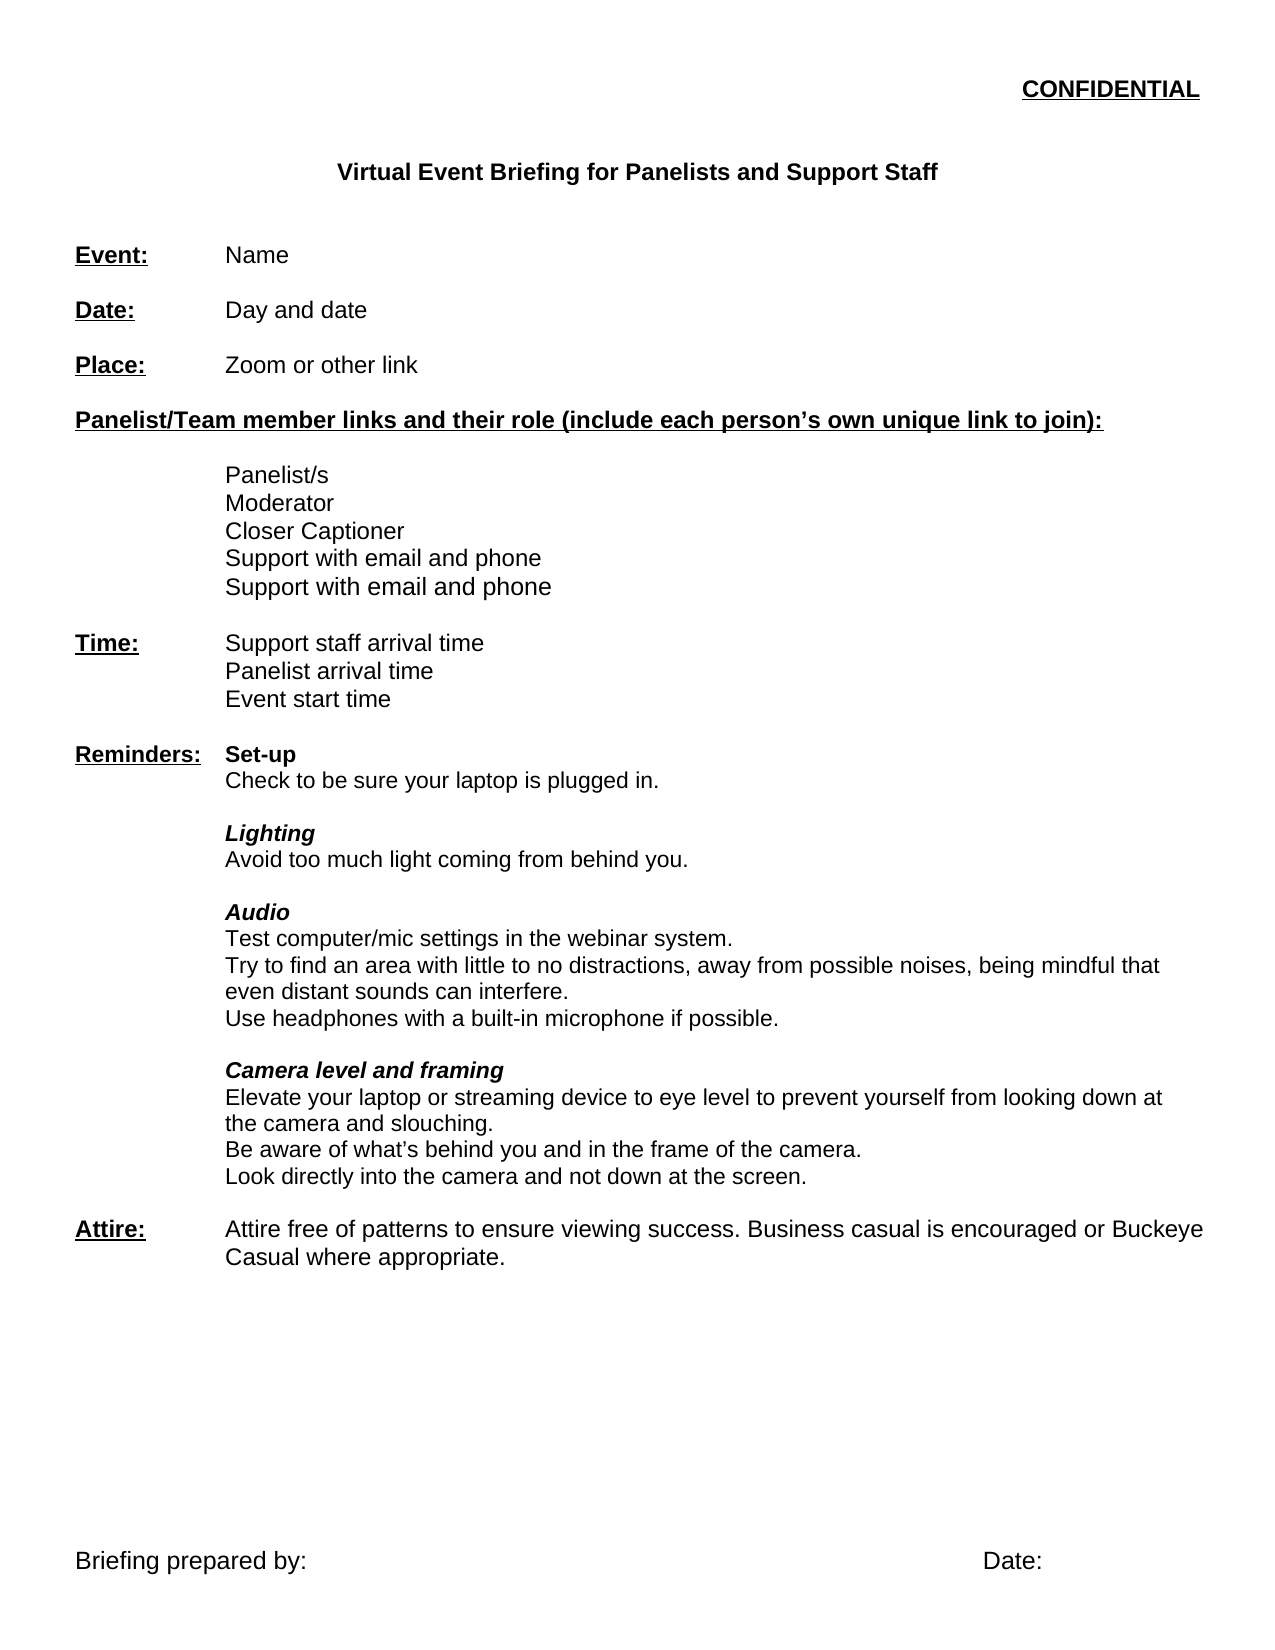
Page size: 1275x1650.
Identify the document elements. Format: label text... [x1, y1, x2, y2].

text Panelist arrival time [150, 657, 1200, 684]
text Panelist/Team member links and their role (include each person’s own unique link to join): [75, 406, 1219, 434]
text Try to find an area with little to no distractions, away from possible noises, being mindful that [150, 952, 1200, 978]
text Support with email and phone [75, 544, 1200, 572]
subtitle CONFIDENTIAL [75, 75, 1200, 103]
text Place: Zoom or other link [75, 351, 1219, 379]
text Event start time [150, 684, 1200, 712]
text Camera level and framing [150, 1057, 1200, 1083]
text Look directly into the camera and not down at the screen. [150, 1163, 1200, 1189]
text Virtual Event Briefing for Panelists and Support Staff [75, 158, 1200, 185]
text Check to be sure your laptop is plugged in. [75, 767, 1200, 794]
text Use headphones with a built-in microphone if possible. [150, 1004, 1200, 1031]
text Test computer/mic settings in the webinar system. [225, 925, 1200, 952]
text the camera and slouching. [150, 1110, 1200, 1136]
text Panelist/s [75, 461, 1200, 489]
text Closer Captioner [75, 517, 1200, 544]
text Reminders: Set-up [75, 741, 1200, 767]
text Event: Name [75, 241, 1200, 268]
text Time: Support staff arrival time [75, 629, 1200, 657]
text Avoid too much light coming from behind you. [225, 846, 1200, 873]
text Be aware of what’s behind you and in the frame of the camera. [150, 1136, 1200, 1163]
text Audio [150, 899, 1200, 925]
text Attire: Attire free of patterns to ensure viewing success. Business casual is encouraged or Buckeye Casual where appropriate. [75, 1215, 1275, 1271]
text Support with email and phone [75, 572, 1200, 601]
text Date: Day and date [75, 296, 1200, 323]
text Lighting [150, 820, 1200, 846]
text Elevate your laptop or streaming device to eye level to prevent yourself from looking down at [150, 1083, 1200, 1110]
text Moderator [75, 489, 1200, 517]
text even distant sounds can interfere. [150, 978, 1200, 1004]
